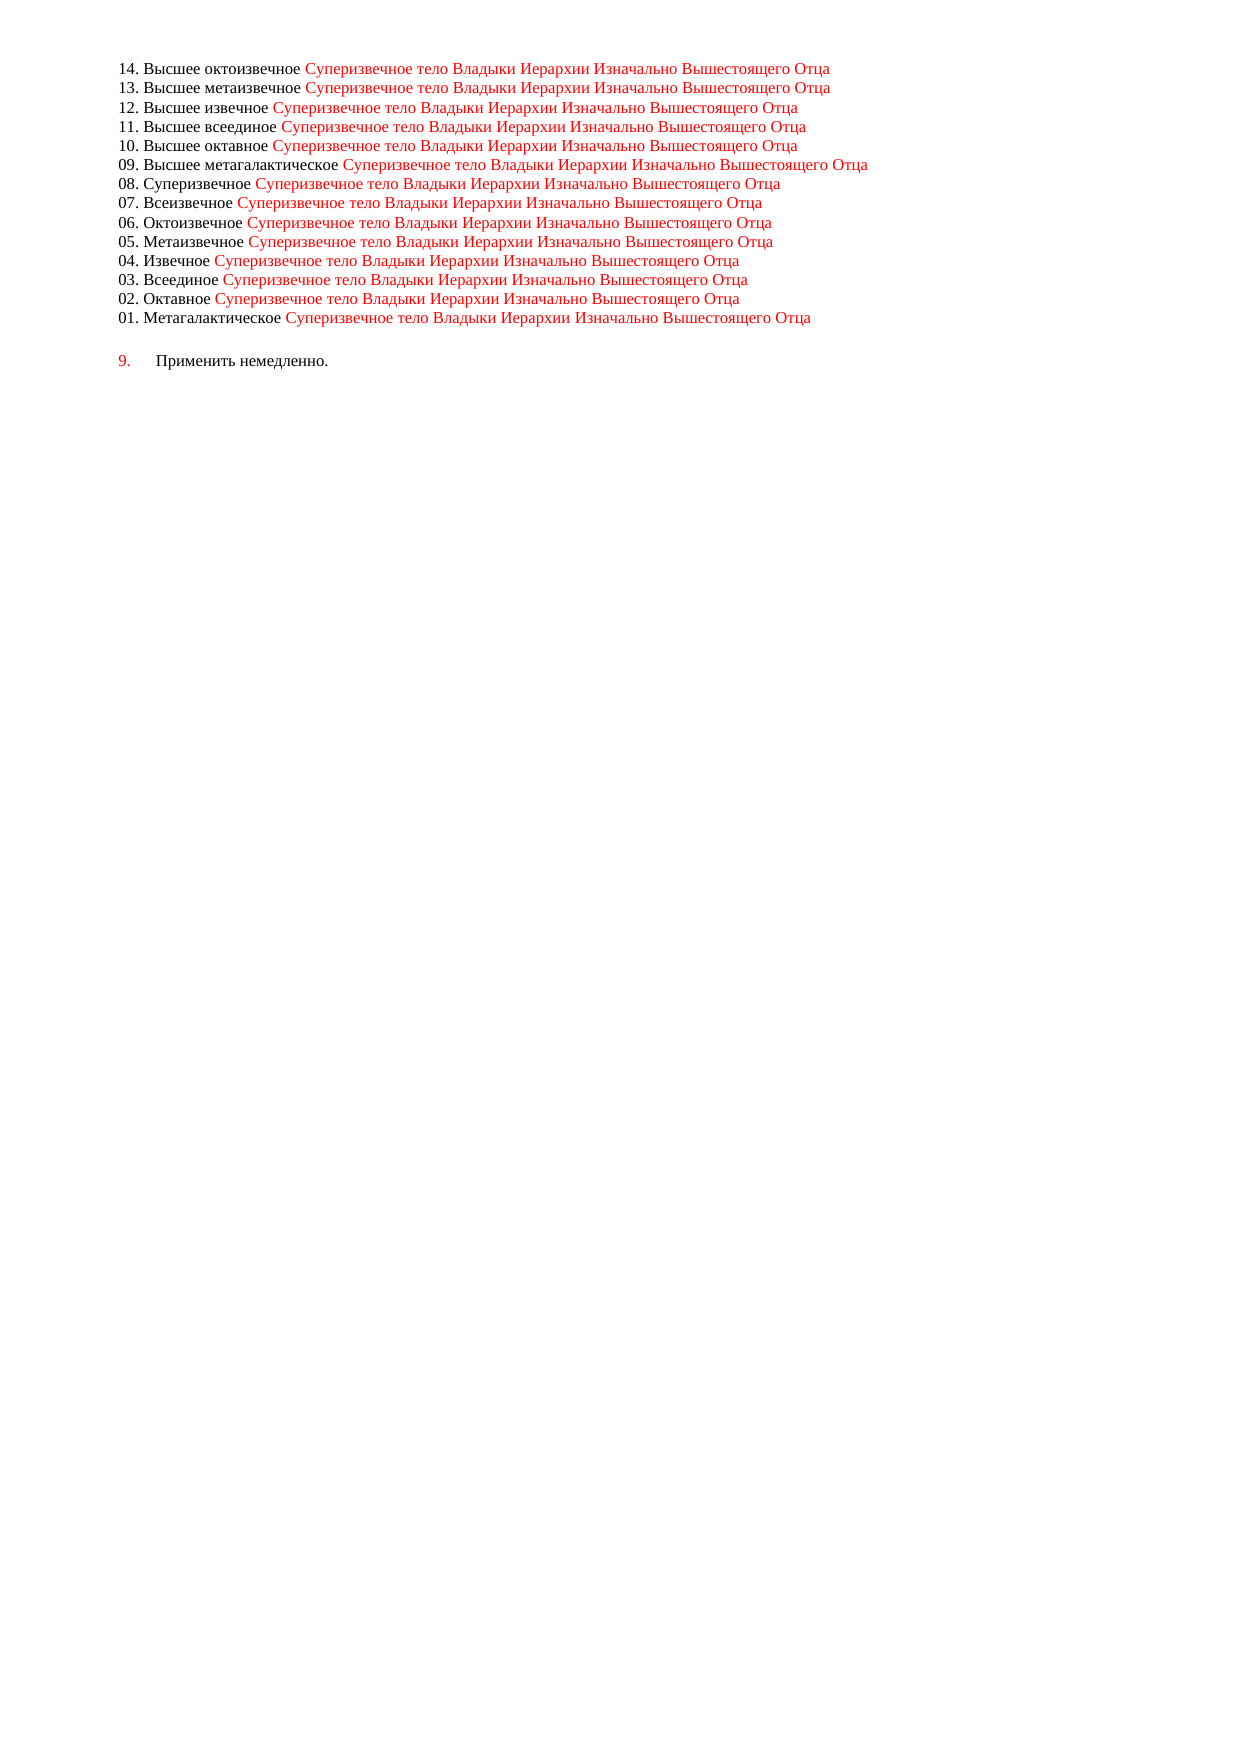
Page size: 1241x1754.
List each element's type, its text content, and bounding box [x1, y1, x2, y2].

text 11. Высшее всеединое Суперизвечное тело Владыки Иерархии Изначально Вышестоящего Отца [118, 117, 1181, 136]
text 02. Октавное Суперизвечное тело Владыки Иерархии Изначально Вышестоящего Отца [118, 289, 1181, 308]
text 04. Извечное Суперизвечное тело Владыки Иерархии Изначально Вышестоящего Отца [118, 251, 1181, 270]
text 05. Метаизвечное Суперизвечное тело Владыки Иерархии Изначально Вышестоящего Отца [118, 232, 1181, 251]
text 10. Высшее октавное Суперизвечное тело Владыки Иерархии Изначально Вышестоящего Отца [118, 136, 1181, 155]
text 07. Всеизвечное Суперизвечное тело Владыки Иерархии Изначально Вышестоящего Отца [118, 193, 1181, 212]
text 08. Суперизвечное Суперизвечное тело Владыки Иерархии Изначально Вышестоящего Отца [118, 174, 1181, 193]
text 01. Метагалактическое Суперизвечное тело Владыки Иерархии Изначально Вышестоящего Отца [118, 308, 1181, 327]
list Применить немедленно. [118, 351, 1181, 370]
text 13. Высшее метаизвечное Суперизвечное тело Владыки Иерархии Изначально Вышестоящего Отца [118, 78, 1181, 97]
text 14. Высшее октоизвечное Суперизвечное тело Владыки Иерархии Изначально Вышестоящего Отца [118, 59, 1181, 78]
text 09. Высшее метагалактическое Суперизвечное тело Владыки Иерархии Изначально Вышестоящего Отца [118, 155, 1181, 174]
text 12. Высшее извечное Суперизвечное тело Владыки Иерархии Изначально Вышестоящего Отца [118, 97, 1181, 117]
text 06. Октоизвечное Суперизвечное тело Владыки Иерархии Изначально Вышестоящего Отца [118, 212, 1181, 232]
text 03. Всеединое Суперизвечное тело Владыки Иерархии Изначально Вышестоящего Отца [118, 270, 1181, 289]
